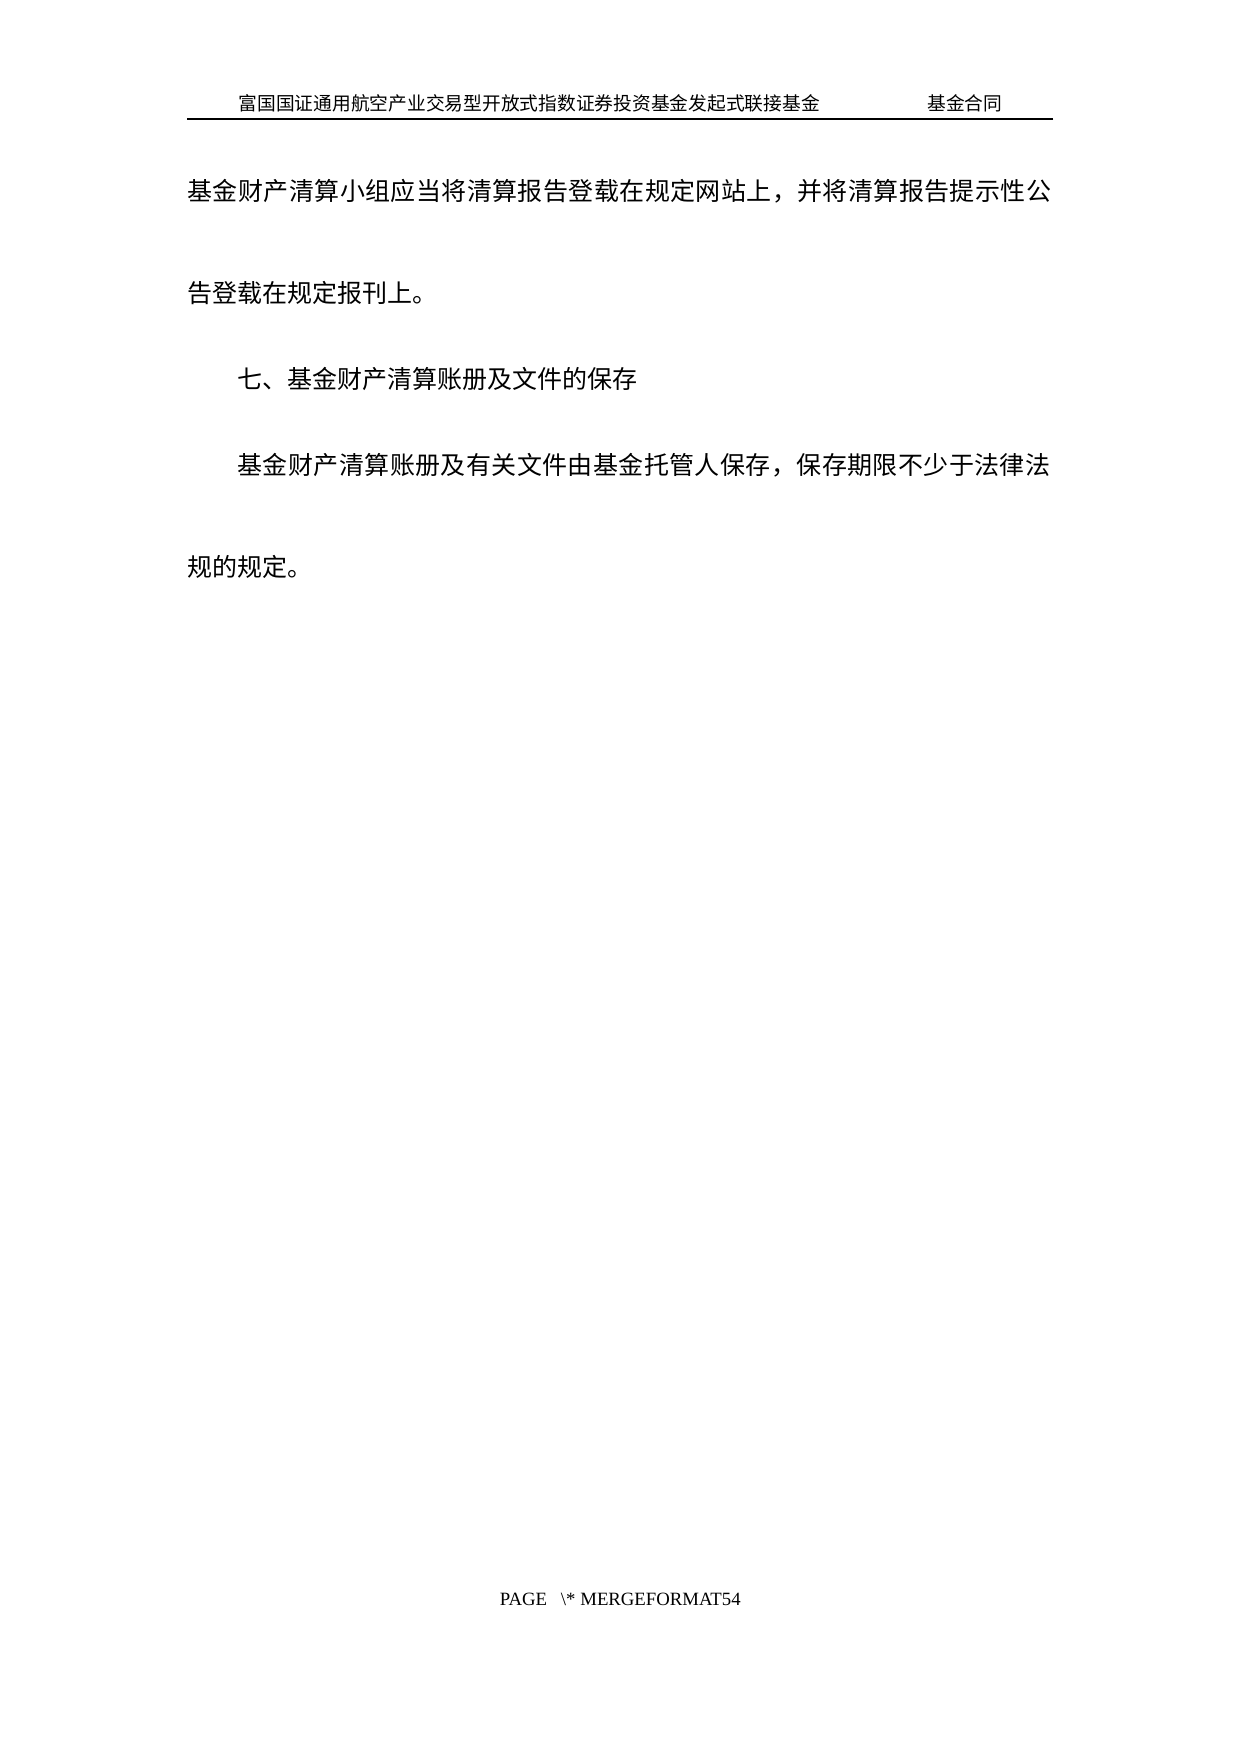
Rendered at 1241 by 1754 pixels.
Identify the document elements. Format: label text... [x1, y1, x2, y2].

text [187, 156, 1053, 326]
text 七、基金财产清算账册及文件的保存 [187, 344, 1053, 412]
text 基金财产清算账册及有关文件由基金托管人保存，保存期限不少于法律法规的规定。 [187, 430, 1053, 599]
